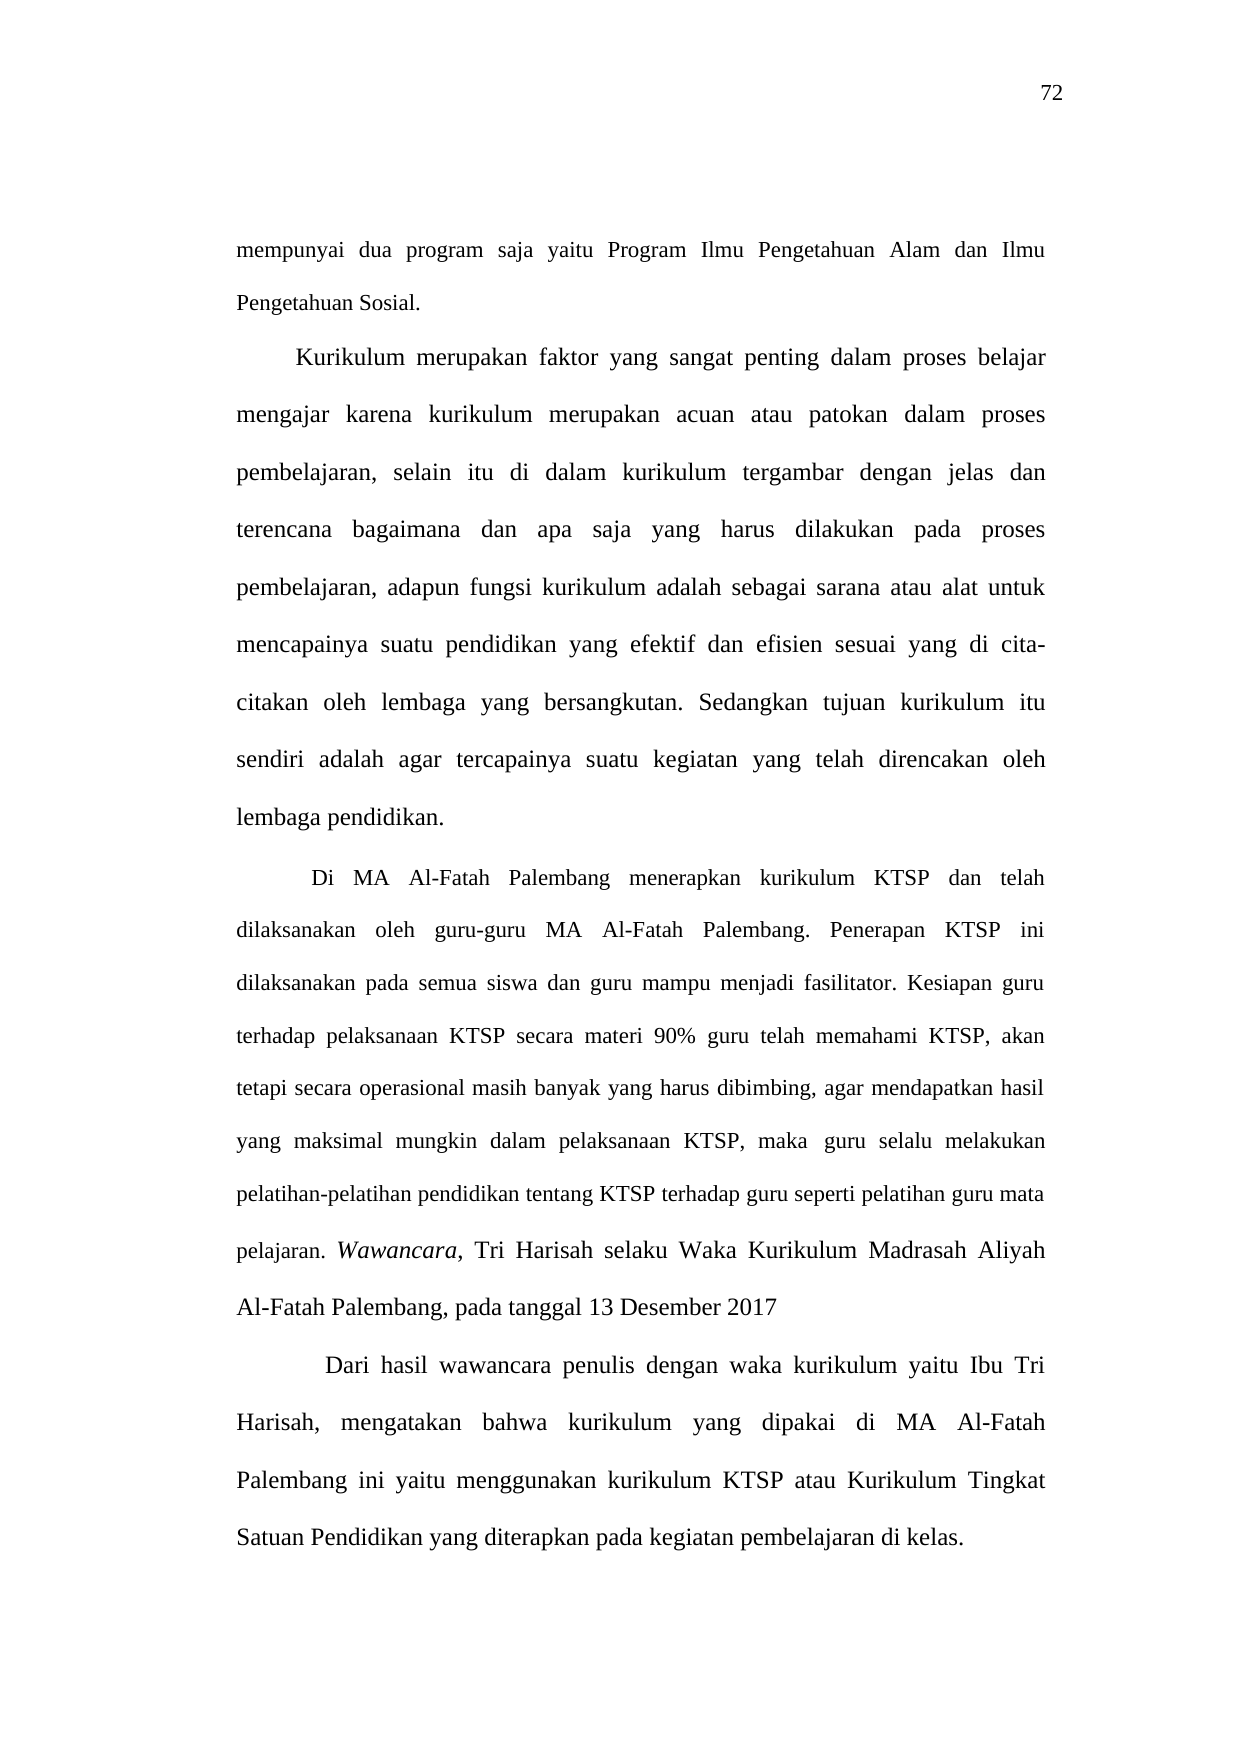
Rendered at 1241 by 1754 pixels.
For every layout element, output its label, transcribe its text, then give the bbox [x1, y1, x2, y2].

text Kurikulum merupakan faktor yang sangat penting dalam proses belajar mengajar karena kurikulum merupakan acuan atau patokan dalam proses pembelajaran, selain itu di dalam kurikulum tergambar dengan jelas dan terencana bagaimana dan apa saja yang harus dilakukan pada proses pembelajaran, adapun fungsi kurikulum adalah sebagai sarana atau alat untuk mencapainya suatu pendidikan yang efektif dan efisien sesuai yang di cita-citakan oleh lembaga yang bersangkutan. Sedangkan tujuan kurikulum itu sendiri adalah agar tercapainya suatu kegiatan yang telah direncakan oleh lembaga pendidikan. [236, 342, 1046, 831]
text Dari hasil wawancara penulis dengan waka kurikulum yaitu Ibu Tri Harisah, mengatakan bahwa kurikulum yang dipakai di MA Al-Fatah Palembang ini yaitu menggunakan kurikulum KTSP atau Kurikulum Tingkat Satuan Pendidikan yang diterapkan pada kegiatan pembelajaran di kelas. [236, 1350, 1046, 1551]
text Di MA Al-Fatah Palembang menerapkan kurikulum KTSP dan telah dilaksanakan oleh guru-guru MA Al-Fatah Palembang. Penerapan KTSP ini dilaksanakan pada semua siswa dan guru mampu menjadi fasilitator. Kesiapan guru terhadap pelaksanaan KTSP secara materi 90% guru telah memahami KTSP, akan tetapi secara operasional masih banyak yang harus dibimbing, agar mendapatkan hasil yang maksimal mungkin dalam pelaksanaan KTSP, maka guru selalu melakukan pelatihan-pelatihan pendidikan tentang KTSP terhadap guru seperti pelatihan guru mata pelajaran. Wawancara, Tri Harisah selaku Waka Kurikulum Madrasah Aliyah Al-Fatah Palembang, pada tanggal 13 Desember 2017 [236, 864, 1046, 1321]
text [236, 236, 1046, 315]
